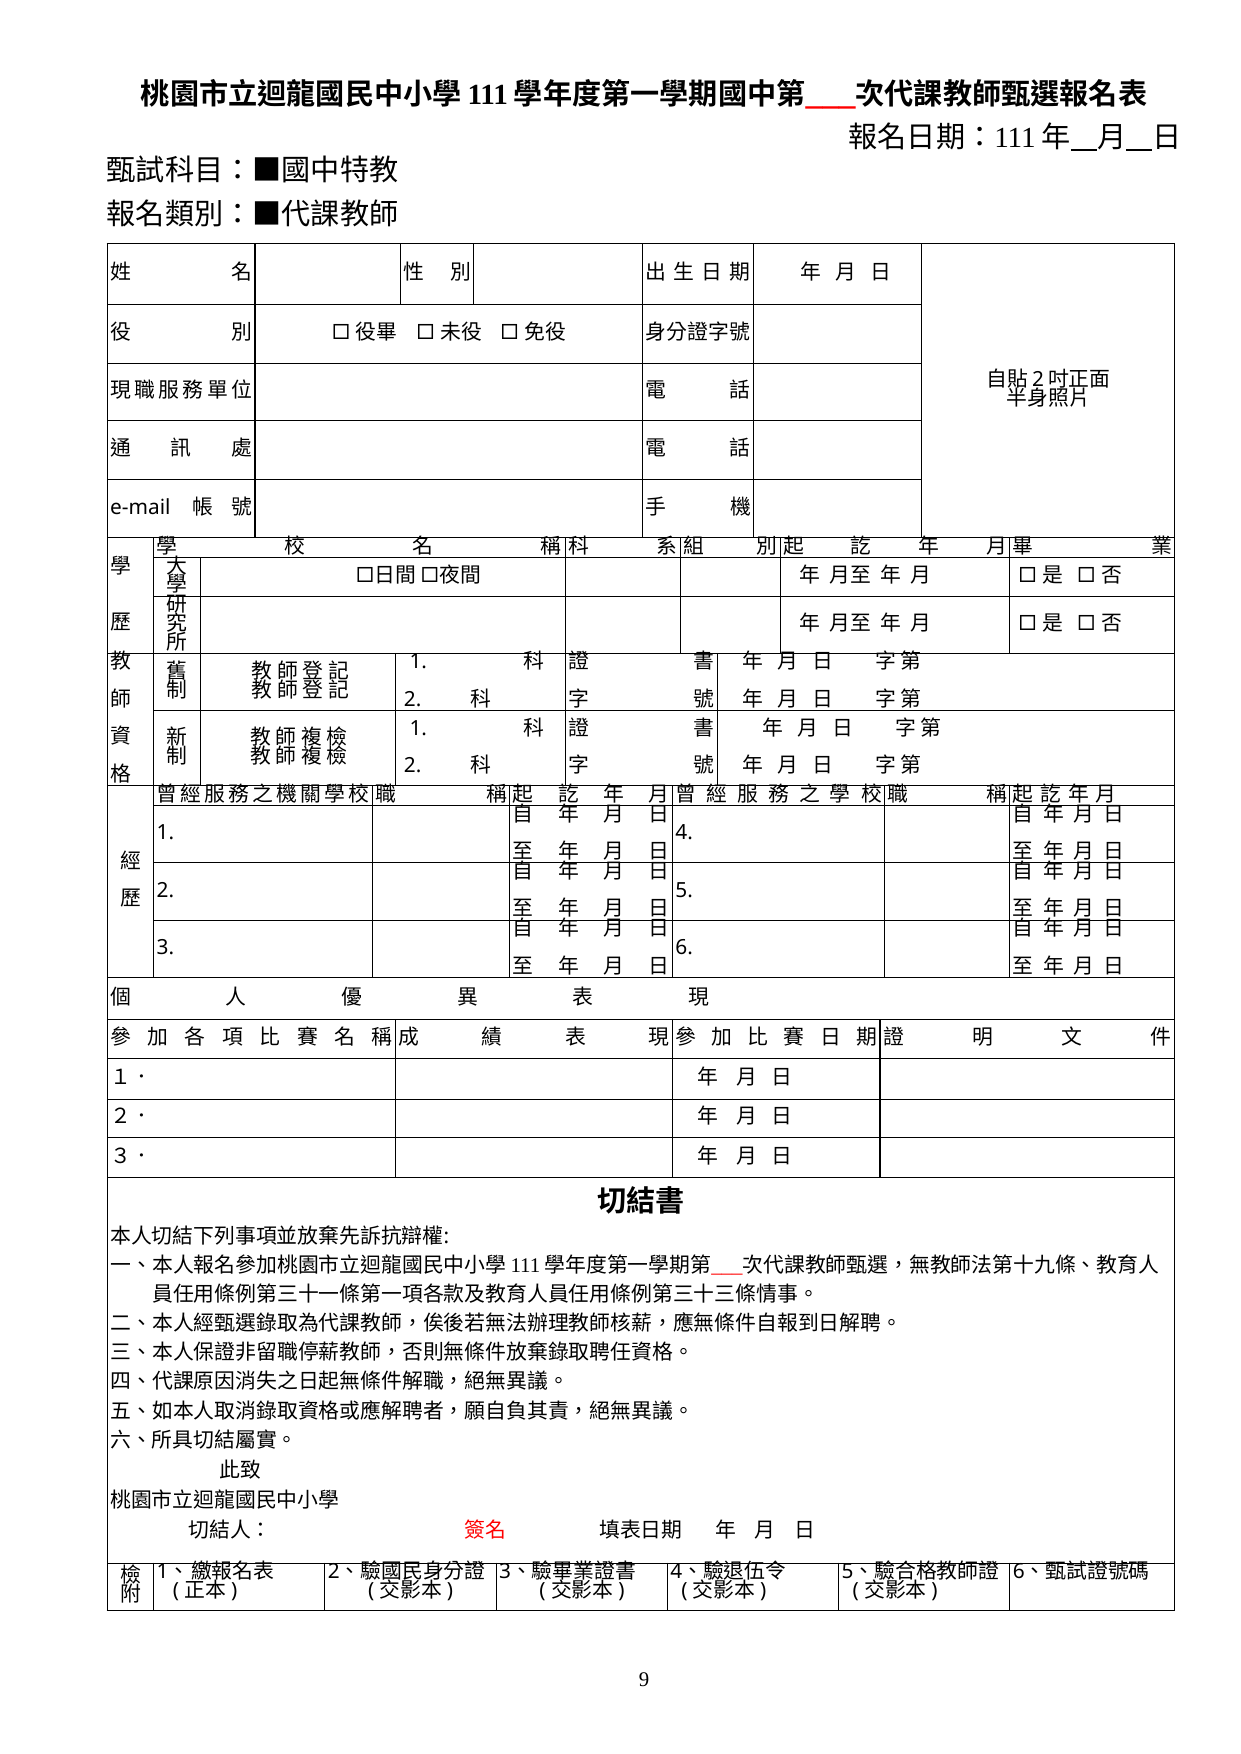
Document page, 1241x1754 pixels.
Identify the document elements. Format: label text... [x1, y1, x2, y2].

table_cell 年 月 日 字 第 年 月 日 字 第 [718, 654, 1174, 710]
table_header 自貼2吋正面 半身照片 [922, 244, 1174, 537]
table_cell 自 年 月 日 至 年 月 日 [1010, 806, 1174, 862]
table_cell [396, 1100, 672, 1137]
table_cell 個人優異表現 [108, 978, 1174, 1019]
table_cell 年 月 日 [673, 1059, 879, 1099]
table_cell 2. [154, 863, 372, 919]
table_cell [754, 480, 921, 537]
table_cell [681, 558, 780, 596]
table_cell 年 月 日 字 第 年 月 日 字 第 [718, 711, 1174, 785]
table_cell 證 書 字 號 [566, 711, 717, 785]
table_cell [373, 921, 509, 977]
table_cell 3、驗畢業證書 ( 交影本 ) [497, 1564, 667, 1610]
table_cell 畢業 [1010, 538, 1174, 557]
table_header [474, 244, 642, 304]
table_cell 自 年 月 日 至 年 月 日 [1010, 863, 1174, 919]
table_header 姓 名 [108, 244, 254, 304]
table_cell 職稱 [373, 786, 509, 805]
table_header 性 別 [401, 244, 473, 304]
table_header 年 月 日 [754, 244, 921, 304]
table_cell 證 書 字 號 [566, 654, 717, 710]
table_cell 科 2. 科 [396, 654, 565, 710]
table_cell [566, 558, 680, 596]
table_cell 身分證字號 [643, 305, 753, 362]
table_cell 年 月至 年 月 [781, 597, 1009, 653]
table_cell 6、甄試證號碼 國中特教代課缺 第 號 [1010, 1564, 1174, 1610]
table_cell 年 月 日 [673, 1138, 879, 1177]
table_cell [881, 1059, 1174, 1099]
table_cell 3. [154, 921, 372, 977]
table_cell 曾經服務之機關學校 [154, 786, 372, 805]
table_header [256, 244, 400, 304]
table_cell [881, 1138, 1174, 1177]
table_cell [885, 863, 1009, 919]
table_cell 4、驗退伍令 ( 交影本 ) [668, 1564, 838, 1610]
table_cell 役畢 未役 免役 [256, 305, 642, 362]
table_cell 自 年 月 日 至 年 月 日 [510, 921, 672, 977]
table_cell 1. [154, 806, 372, 862]
table_cell 年 月至 年 月 [781, 558, 1009, 596]
table_cell ２． [108, 1100, 395, 1137]
table_cell [396, 1059, 672, 1099]
table_cell e-mail帳號 [108, 480, 254, 537]
table_cell 年 月 日 [673, 1100, 879, 1137]
table_cell [256, 421, 642, 479]
table_cell 新 制 [154, 711, 200, 785]
table_cell [256, 364, 642, 420]
text 桃園市立迴龍國民中小學111學年度第一學期國中第___次代課教師甄選報名表 [106, 71, 1181, 113]
table_cell 電話 [643, 364, 753, 420]
table_cell 5、驗合格教師證 ( 交影本 ) [839, 1564, 1009, 1610]
table_cell [201, 597, 565, 653]
table_cell 切結書 本人切結下列事項並放棄先訴抗辯權: 本人報名參加桃園市立迴龍國民中小學111學年度第一學期第___次代課教師甄選，無教師法第十九條、教育人員任用條例第三十一條第一項各款及教育人員任用條例第三十三條情事。 本人經甄選錄取為代課教師，俟後若無法辦理教師核薪，應無條件自報到日解聘。 本人保證非留職停薪教師，否則無條件放棄錄取聘任資格。 代課原因消失之日起無條件解職，絕無異議。 如本人取消錄取資格或應解聘者，願自負其責，絕無異議。 六、所具切結屬實。 此致 桃園市立迴龍國民中小學 切結人： 簽名 填表日期 年 月 日 [108, 1178, 1174, 1562]
table_cell [373, 806, 509, 862]
table_cell 學 校 名 稱 [154, 538, 565, 557]
table_cell 經 歷 [108, 786, 153, 977]
table_cell [885, 806, 1009, 862]
table_cell 6. [673, 921, 884, 977]
table_cell 起訖年月 [1010, 786, 1174, 805]
table_cell 參加比賽日期 [673, 1020, 879, 1058]
table_cell 科系 [566, 538, 680, 557]
table_cell 自 年 月 日 至 年 月 日 [510, 863, 672, 919]
table_cell 現職服務單位 [108, 364, 254, 420]
text 報名類別：■代課教師 [106, 199, 1181, 230]
table_cell 證明文件 [881, 1020, 1174, 1058]
table_cell 教 師 資 格 [108, 654, 153, 785]
table_cell [256, 480, 642, 537]
table_cell 學 歷 [108, 538, 153, 653]
table_cell 是 否 [1010, 558, 1174, 596]
table_cell ３． [108, 1138, 395, 1177]
table_cell [566, 597, 680, 653]
table_cell 參加各項比賽名稱 [108, 1020, 395, 1058]
table_cell 成績表現 [396, 1020, 672, 1058]
text 報名日期：111年 月 日 [106, 113, 1181, 155]
table_cell 自 年 月 日 至 年 月 日 [1010, 921, 1174, 977]
table_cell 職 稱 [885, 786, 1009, 805]
table_cell 舊 制 [154, 654, 200, 710]
table_cell [373, 863, 509, 919]
table_cell １． [108, 1059, 395, 1099]
table_cell 起 訖 年 月 [510, 786, 672, 805]
table_cell 手機 [643, 480, 753, 537]
table_cell 2、驗國民身分證 ( 交影本 ) [325, 1564, 496, 1610]
table_cell 起訖年月 [781, 538, 1009, 557]
table_cell 通 訊 處 [108, 421, 254, 479]
table_cell [681, 597, 780, 653]
table_cell 4. [673, 806, 884, 862]
table_cell 教 師 登 記 教 師 登 記 [201, 654, 395, 710]
table_cell 大 學 [154, 558, 200, 596]
table_cell 役別 [108, 305, 254, 362]
table_cell 研 究 所 [154, 597, 200, 653]
table_cell [885, 921, 1009, 977]
table_cell 檢 附 證 件 [108, 1564, 153, 1610]
table_cell 5. [673, 863, 884, 919]
table_cell 電話 [643, 421, 753, 479]
table_header 出生日期 [643, 244, 753, 304]
table_cell 是 否 [1010, 597, 1174, 653]
table_cell [754, 421, 921, 479]
table_cell [754, 305, 921, 362]
table_cell 自 年 月 日 至 年 月 日 [510, 806, 672, 862]
table_cell 曾經服務之學校 [673, 786, 884, 805]
table_cell 繳報名表 ( 正本 ) [154, 1564, 324, 1610]
table_cell 教 師 複 檢 教 師 複 檢 [201, 711, 395, 785]
text 甄試科目：■國中特教 [106, 155, 1181, 187]
table_cell 組別 [681, 538, 780, 557]
table_cell [881, 1100, 1174, 1137]
table_cell [754, 364, 921, 420]
table_cell 日間 夜間 [201, 558, 565, 596]
table_cell [396, 1138, 672, 1177]
table_cell 科 2. 科 [396, 711, 565, 785]
